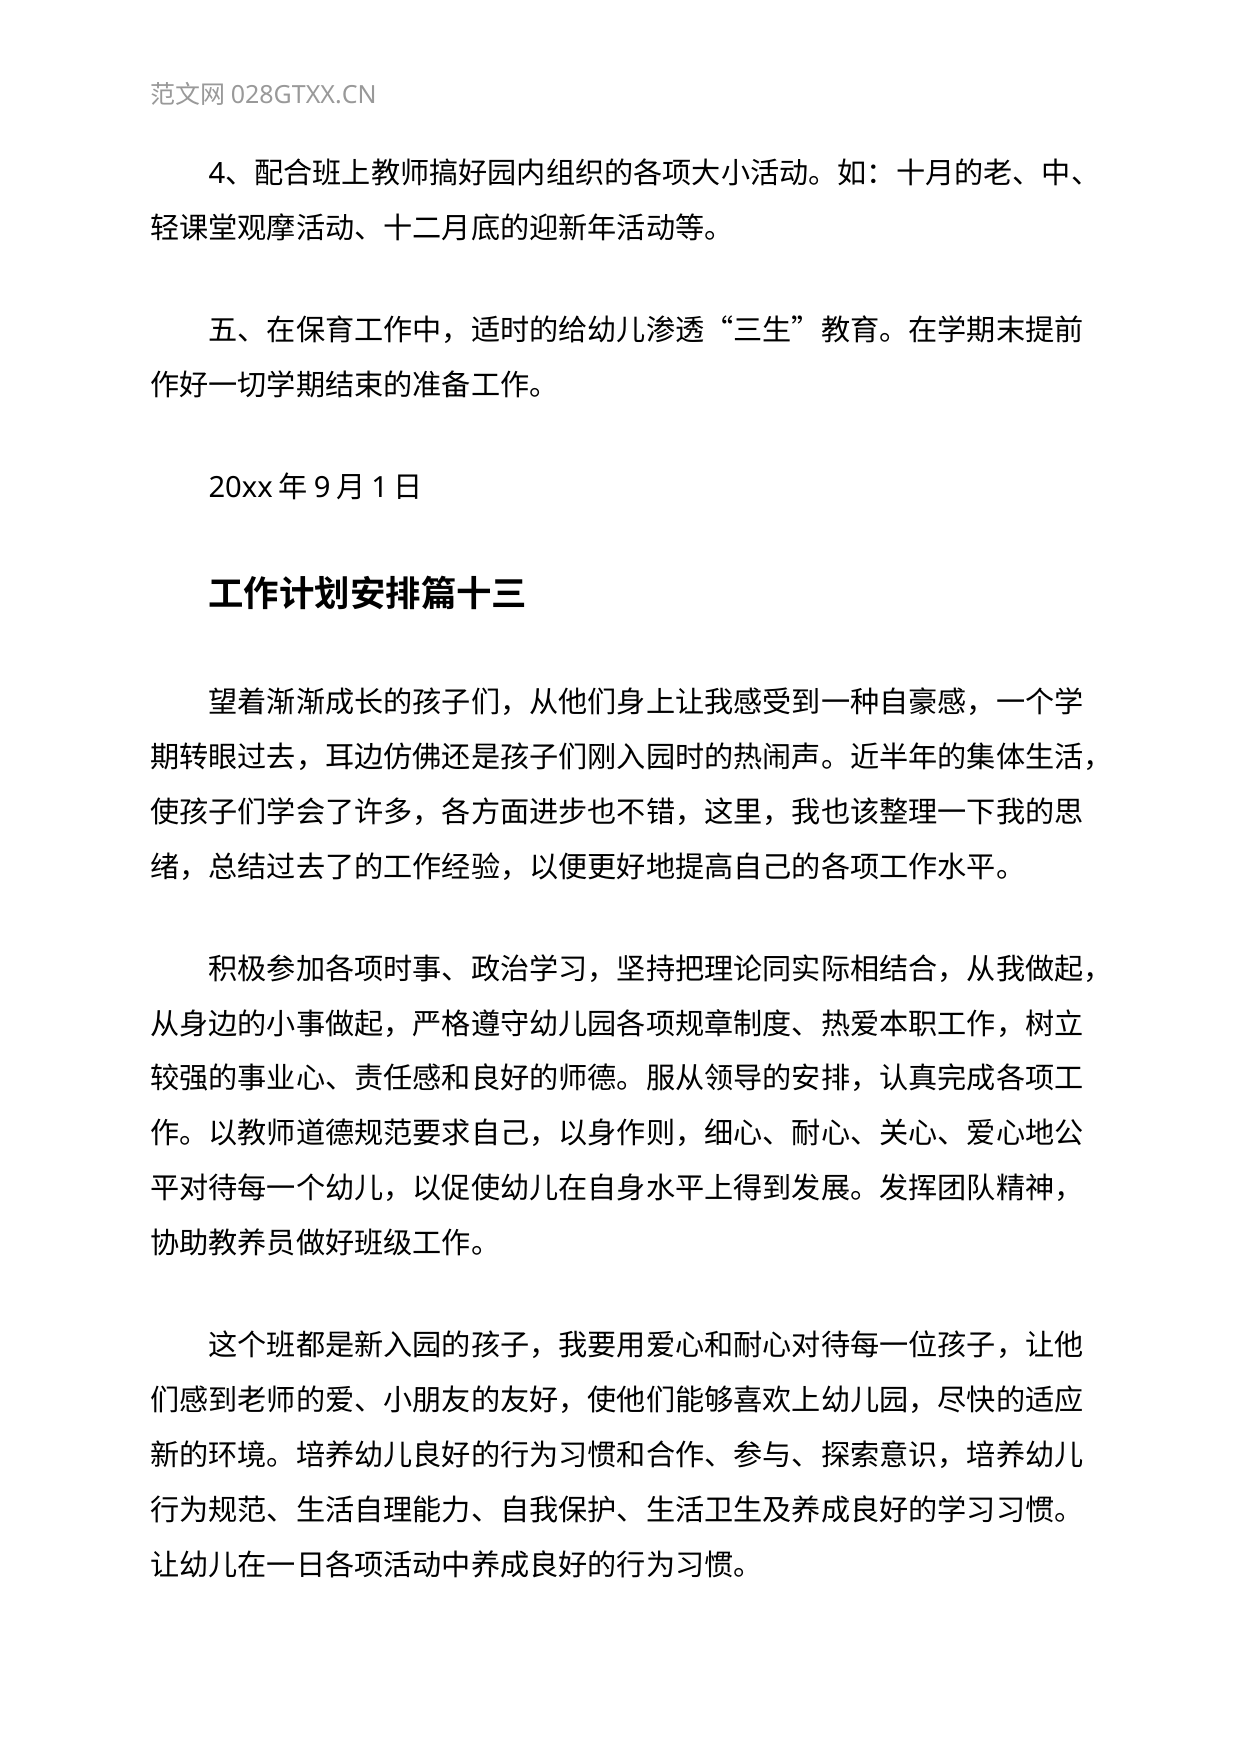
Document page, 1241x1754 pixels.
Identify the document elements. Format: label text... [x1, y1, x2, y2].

text 积极参加各项时事、政治学习，坚持把理论同实际相结合，从我做起，从身边的小事做起，严格遵守幼儿园各项规章制度、热爱本职工作，树立较强的事业心、责任感和良好的师德。服从领导的安排，认真完成各项工作。以教师道德规范要求自己，以身作则，细心、耐心、关心、爱心地公平对待每一个幼儿，以促使幼儿在自身水平上得到发展。发挥团队精神，协助教养员做好班级工作。 [150, 945, 1090, 1262]
text 这个班都是新入园的孩子，我要用爱心和耐心对待每一位孩子，让他们感到老师的爱、小朋友的友好，使他们能够喜欢上幼儿园，尽快的适应新的环境。培养幼儿良好的行为习惯和合作、参与、探索意识，培养幼儿行为规范、生活自理能力、自我保护、生活卫生及养成良好的学习习惯。让幼儿在一日各项活动中养成良好的行为习惯。 [150, 1322, 1090, 1583]
text 工作计划安排篇十三 [150, 565, 1090, 617]
text 望着渐渐成长的孩子们，从他们身上让我感受到一种自豪感，一个学期转眼过去，耳边仿佛还是孩子们刚入园时的热闹声。近半年的集体生活，使孩子们学会了许多，各方面进步也不错，这里，我也该整理一下我的思绪，总结过去了的工作经验，以便更好地提高自己的各项工作水平。 [150, 679, 1090, 886]
text 五、在保育工作中，适时的给幼儿渗透“三生”教育。在学期末提前作好一切学期结束的准备工作。 [150, 307, 1090, 404]
text 20xx年9月1日 [150, 463, 1090, 506]
text 4、配合班上教师搞好园内组织的各项大小活动。如：十月的老、中、轻课堂观摩活动、十二月底的迎新年活动等。 [150, 150, 1090, 247]
